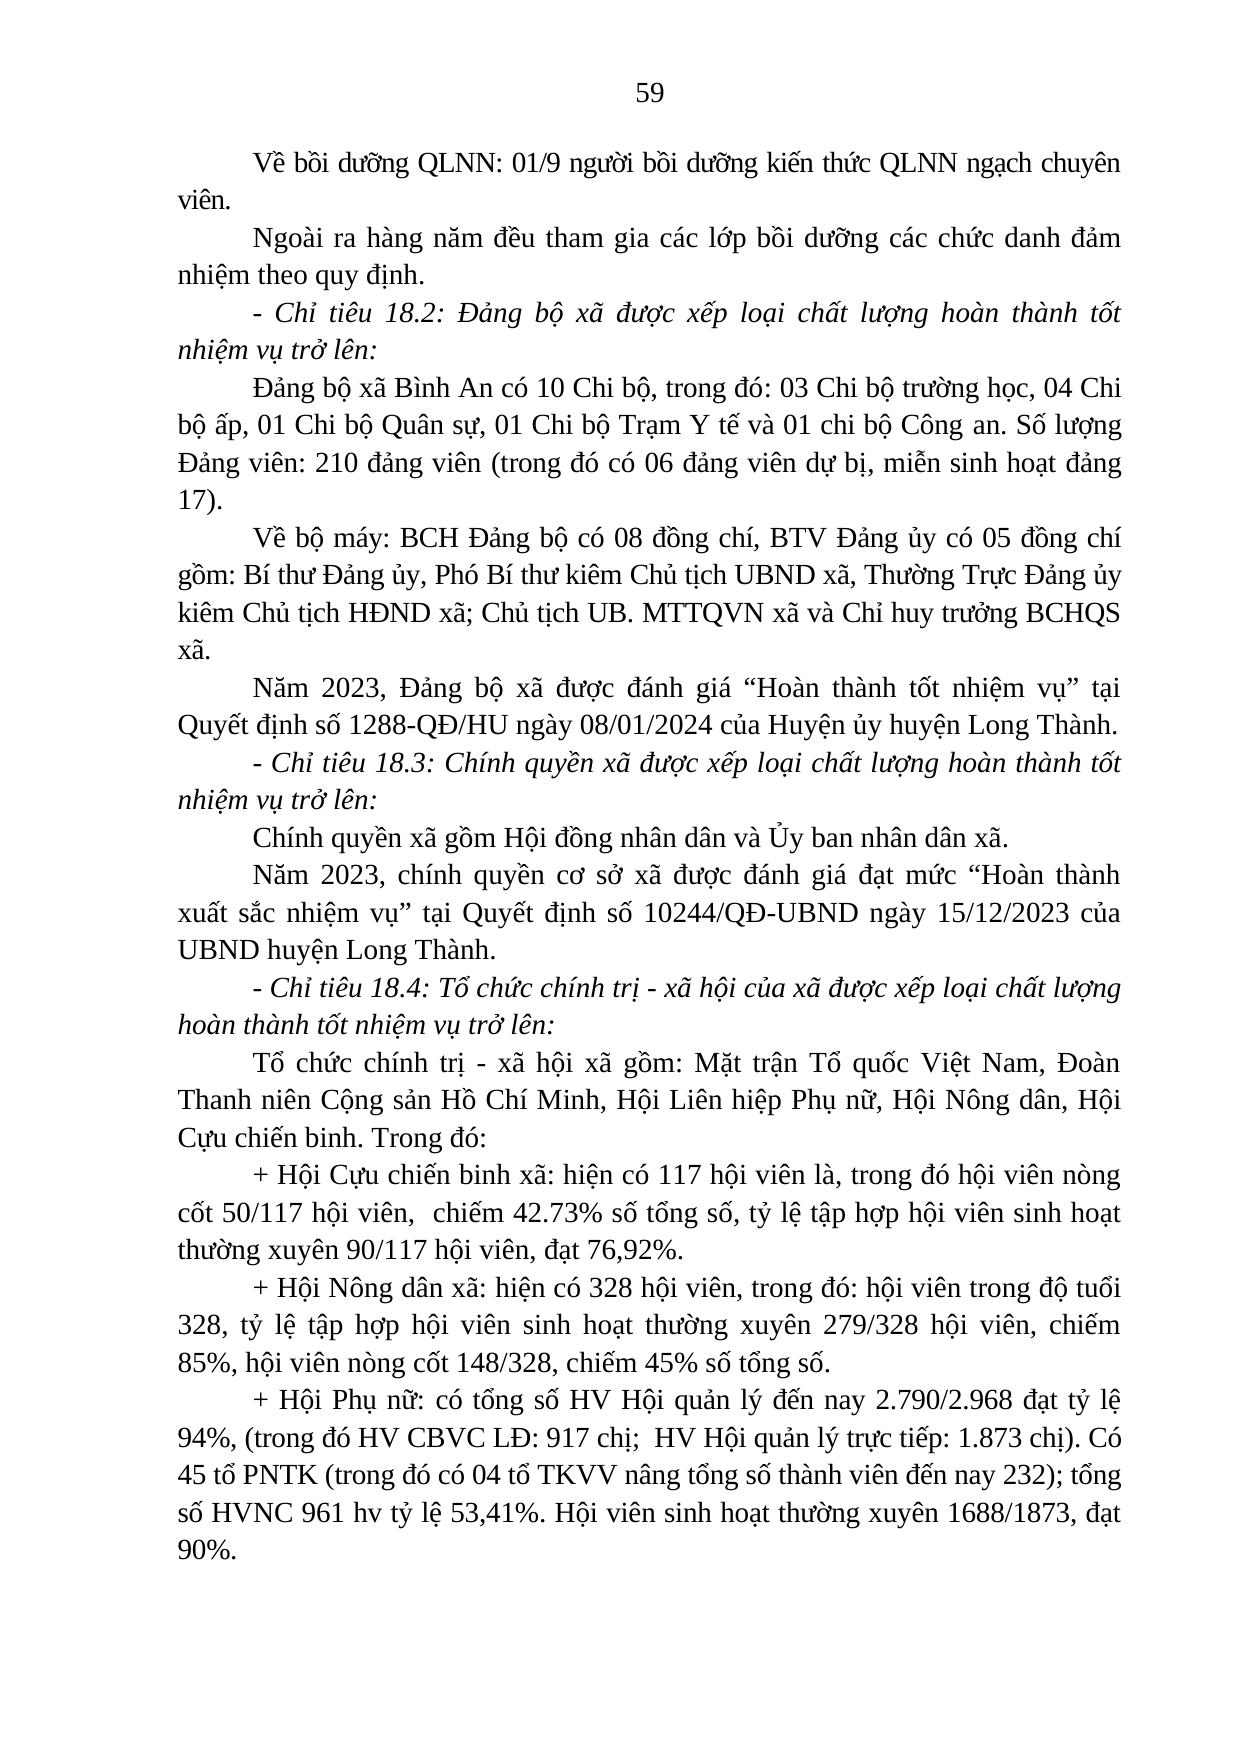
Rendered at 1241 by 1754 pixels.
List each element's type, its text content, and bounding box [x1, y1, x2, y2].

text + Hội Nông dân xã: hiện có 328 hội viên, trong đó: hội viên trong độ tuổi 328, tỷ lệ tập hợp hội viên sinh hoạt thường xuyên 279/328 hội viên, chiếm 85%, hội viên nòng cốt 148/328, chiếm 45% số tổng số. [177, 1267, 1122, 1379]
text - Chỉ tiêu 18.2: Đảng bộ xã được xếp loại chất lượng hoàn thành tốt nhiệm vụ trở lên: [177, 292, 1122, 367]
text - Chỉ tiêu 18.3: Chính quyền xã được xếp loại chất lượng hoàn thành tốt nhiệm vụ trở lên: [177, 742, 1122, 817]
text + Hội Phụ nữ: có tổng số HV Hội quản lý đến nay 2.790/2.968 đạt tỷ lệ 94%, (trong đó HV CBVC LĐ: 917 chị; HV Hội quản lý trực tiếp: 1.873 chị). Có 45 tổ PNTK (trong đó có 04 tổ TKVV nâng tổng số thành viên đến nay 232); tổng số HVNC 961 hv tỷ lệ 53,41%. Hội viên sinh hoạt thường xuyên 1688/1873, đạt 90%. [177, 1379, 1122, 1567]
text Về bồi dưỡng QLNN: 01/9 người bồi dưỡng kiến thức QLNN ngạch chuyên viên. [177, 142, 1122, 217]
text Chính quyền xã gồm Hội đồng nhân dân và Ủy ban nhân dân xã. [177, 817, 1122, 854]
text + Hội Cựu chiến binh xã: hiện có 117 hội viên là, trong đó hội viên nòng cốt 50/117 hội viên, chiếm 42.73% số tổng số, tỷ lệ tập hợp hội viên sinh hoạt thường xuyên 90/117 hội viên, đạt 76,92%. [177, 1154, 1122, 1267]
text Đảng bộ xã Bình An có 10 Chi bộ, trong đó: 03 Chi bộ trường học, 04 Chi bộ ấp, 01 Chi bộ Quân sự, 01 Chi bộ Trạm Y tế và 01 chi bộ Công an. Số lượng Đảng viên: 210 đảng viên (trong đó có 06 đảng viên dự bị, miễn sinh hoạt đảng 17). [177, 367, 1122, 517]
text Tổ chức chính trị - xã hội xã gồm: Mặt trận Tổ quốc Việt Nam, Đoàn Thanh niên Cộng sản Hồ Chí Minh, Hội Liên hiệp Phụ nữ, Hội Nông dân, Hội Cựu chiến binh. Trong đó: [177, 1042, 1122, 1154]
text Về bộ máy: BCH Đảng bộ có 08 đồng chí, BTV Đảng ủy có 05 đồng chí gồm: Bí thư Đảng ủy, Phó Bí thư kiêm Chủ tịch UBND xã, Thường Trực Đảng ủy kiêm Chủ tịch HĐND xã; Chủ tịch UB. MTTQVN xã và Chỉ huy trưởng BCHQS xã. [177, 517, 1122, 667]
text Năm 2023, chính quyền cơ sở xã được đánh giá đạt mức “Hoàn thành xuất sắc nhiệm vụ” tại Quyết định số 10244/QĐ-UBND ngày 15/12/2023 của UBND huyện Long Thành. [177, 854, 1122, 967]
text Ngoài ra hàng năm đều tham gia các lớp bồi dưỡng các chức danh đảm nhiệm theo quy định. [177, 217, 1122, 292]
text - Chỉ tiêu 18.4: Tổ chức chính trị - xã hội của xã được xếp loại chất lượng hoàn thành tốt nhiệm vụ trở lên: [177, 967, 1122, 1042]
text Năm 2023, Đảng bộ xã được đánh giá “Hoàn thành tốt nhiệm vụ” tại Quyết định số 1288-QĐ/HU ngày 08/01/2024 của Huyện ủy huyện Long Thành. [177, 667, 1122, 742]
